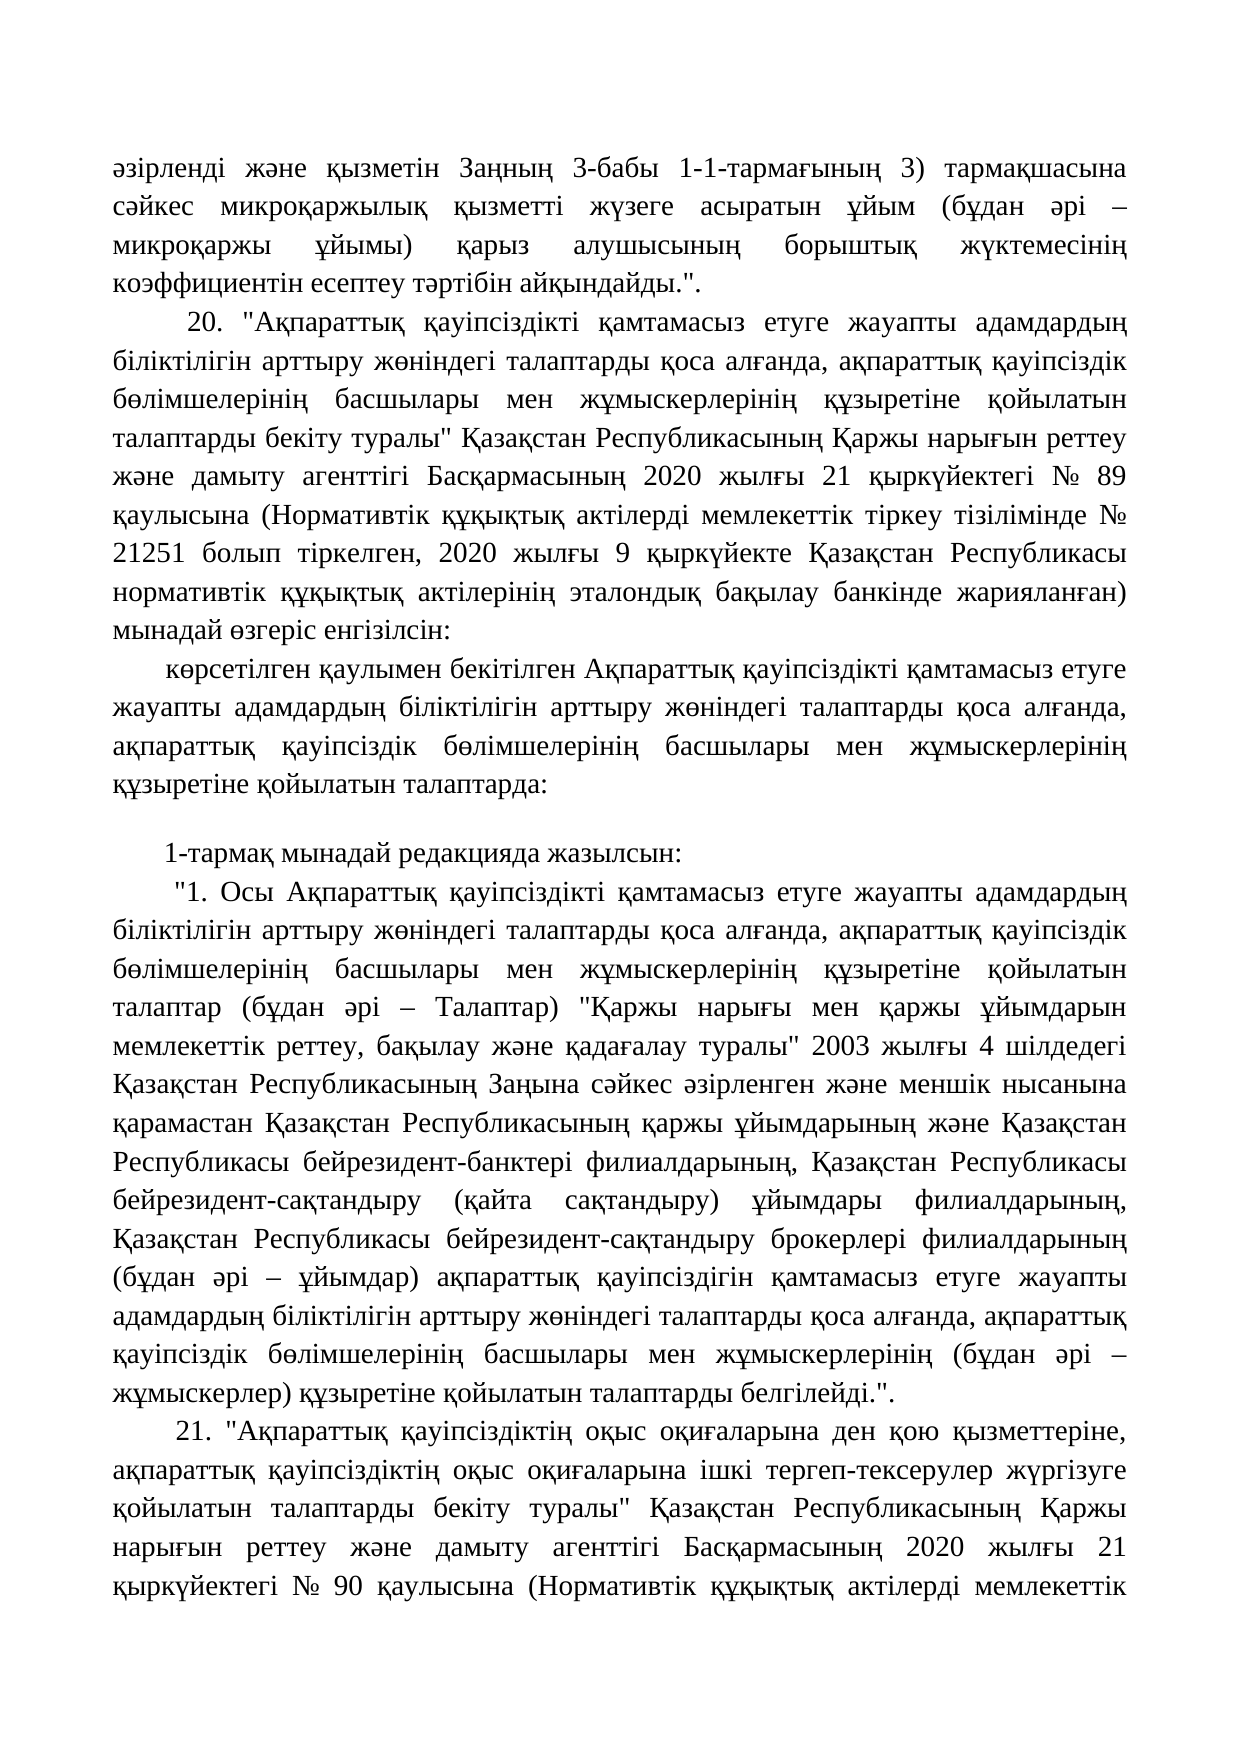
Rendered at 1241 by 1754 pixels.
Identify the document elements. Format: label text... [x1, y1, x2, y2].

text 1-тармақ мынадай редакцияда жазылсын: [112, 835, 1128, 869]
text 20. "Ақпараттық қауіпсіздікті қамтамасыз етуге жауапты адамдардың біліктілігін арттыру жөніндегі талаптарды қоса алғанда, ақпараттық қауіпсіздік бөлімшелерінің басшылары мен жұмыскерлерінің құзыретіне қойылатын талаптарды бекіту туралы" Қазақстан Республикасының Қаржы нарығын реттеу және дамыту агенттігі Басқармасының 2020 жылғы 21 қыркүйектегі № 89 қаулысына (Нормативтік құқықтық актілерді мемлекеттік тіркеу тізілімінде № 21251 болып тіркелген, 2020 жылғы 9 қыркүйекте Қазақстан Республикасы нормативтік құқықтық актілерінің эталондық бақылау банкінде жарияланған) мынадай өзгеріс енгізілсін: [112, 304, 1128, 646]
text көрсетілген қаулымен бекітілген Ақпараттық қауіпсіздікті қамтамасыз етуге жауапты адамдардың біліктілігін арттыру жөніндегі талаптарды қоса алғанда, ақпараттық қауіпсіздік бөлімшелерінің басшылары мен жұмыскерлерінің құзыретіне қойылатын талаптарда: [112, 651, 1128, 800]
text "1. Осы Ақпараттық қауіпсіздікті қамтамасыз етуге жауапты адамдардың біліктілігін арттыру жөніндегі талаптарды қоса алғанда, ақпараттық қауіпсіздік бөлімшелерінің басшылары мен жұмыскерлерінің құзыретіне қойылатын талаптар (бұдан әрі – Талаптар) "Қаржы нарығы мен қаржы ұйымдарын мемлекеттік реттеу, бақылау және қадағалау туралы" 2003 жылғы 4 шілдедегі Қазақстан Республикасының Заңына сәйкес әзірленген және меншік нысанына қарамастан Қазақстан Республикасының қаржы ұйымдарының және Қазақстан Республикасы бейрезидент-банктері филиалдарының, Қазақстан Республикасы бейрезидент-сақтандыру (қайта сақтандыру) ұйымдары филиалдарының, Қазақстан Республикасы бейрезидент-сақтандыру брокерлері филиалдарының (бұдан әрі – ұйымдар) ақпараттық қауіпсіздігін қамтамасыз етуге жауапты адамдардың біліктілігін арттыру жөніндегі талаптарды қоса алғанда, ақпараттық қауіпсіздік бөлімшелерінің басшылары мен жұмыскерлерінің (бұдан әрі – жұмыскерлер) құзыретіне қойылатын талаптарды белгілейді.". [112, 874, 1128, 1408]
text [112, 150, 1128, 299]
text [112, 1413, 1128, 1601]
